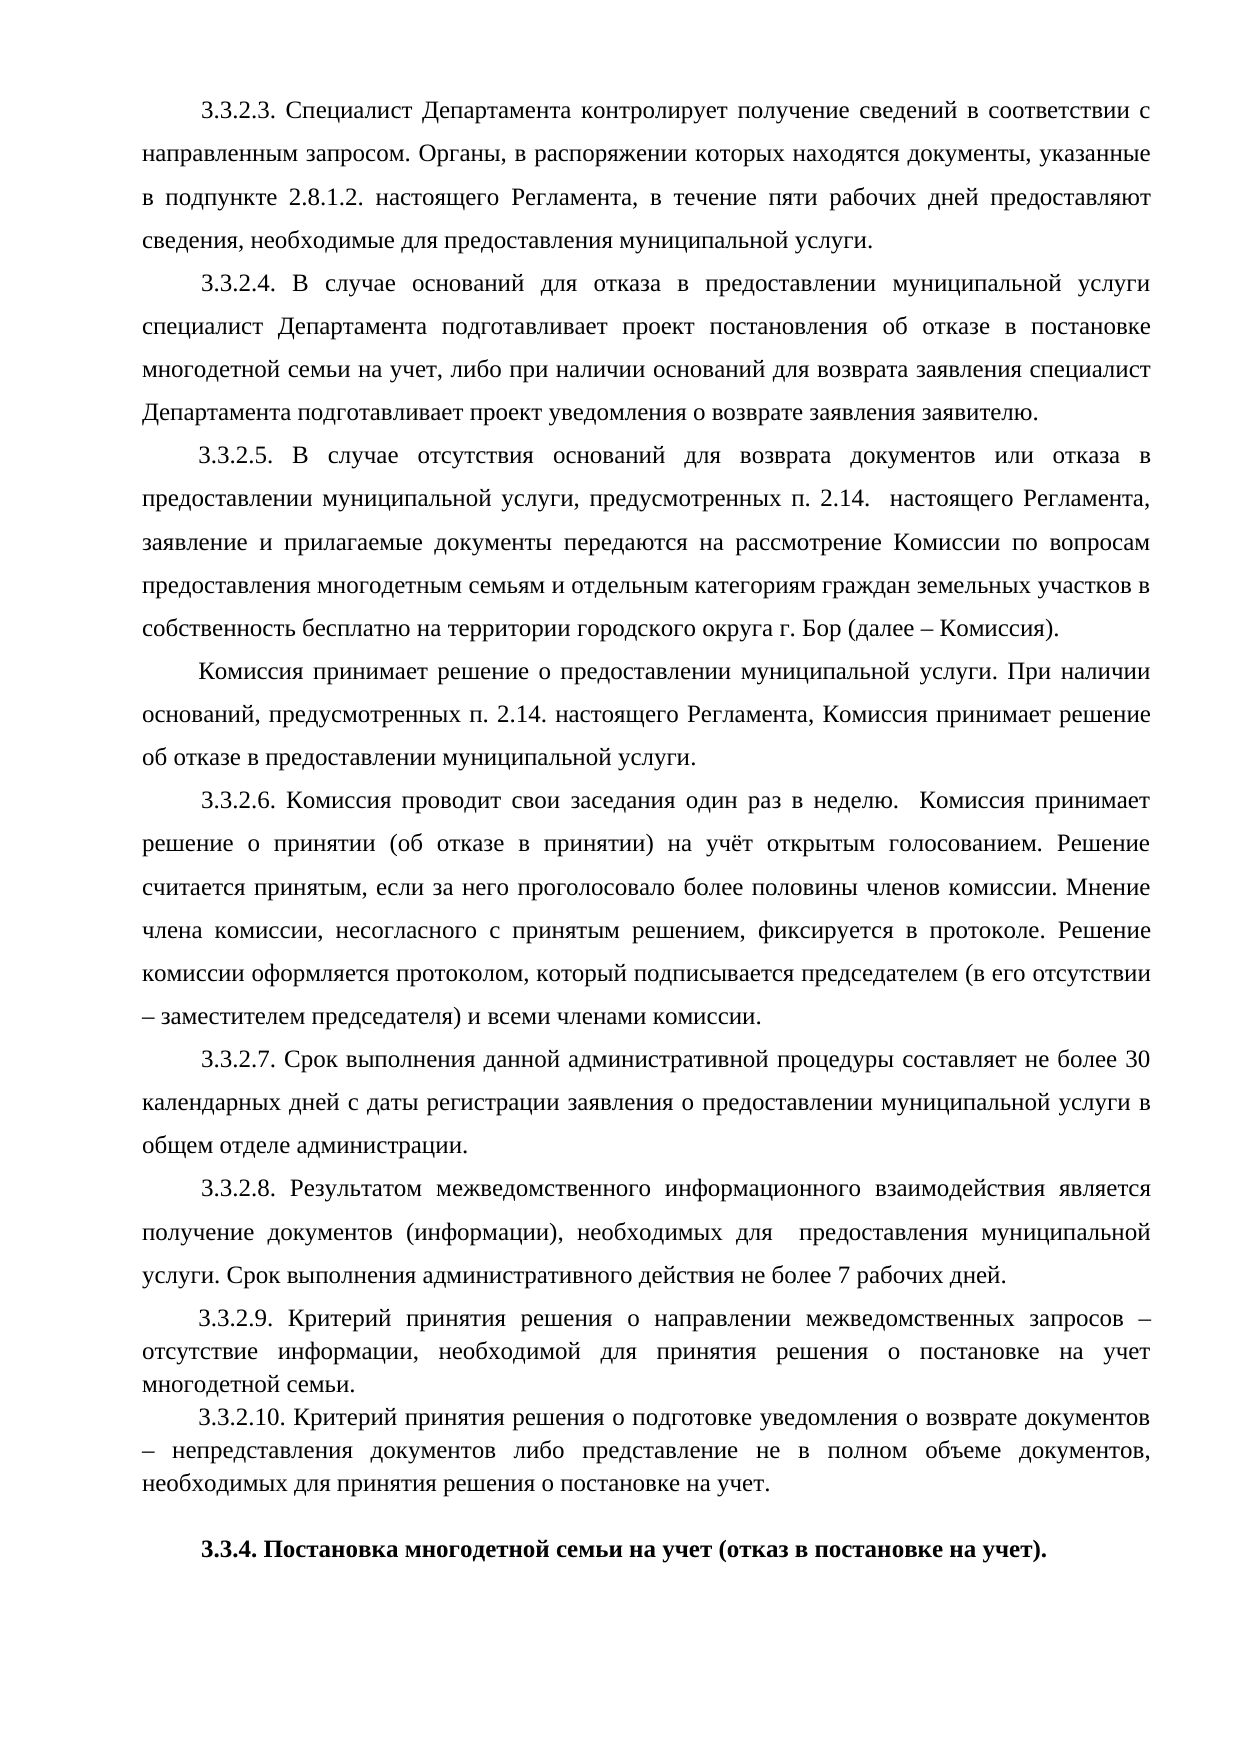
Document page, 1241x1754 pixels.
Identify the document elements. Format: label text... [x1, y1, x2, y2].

text 3.3.2.10. Критерий принятия решения о подготовке уведомления о возврате документов – непредставления документов либо представление не в полном объеме документов, необходимых для принятия решения о постановке на учет. [142, 1402, 1152, 1497]
text 3.3.2.7. Срок выполнения данной административной процедуры составляет не более 30 календарных дней с даты регистрации заявления о предоставлении муниципальной услуги в общем отделе администрации. [142, 1044, 1152, 1159]
text 3.3.2.4. В случае оснований для отказа в предоставлении муниципальной услуги специалист Департамента подготавливает проект постановления об отказе в постановке многодетной семьи на учет, либо при наличии оснований для возврата заявления специалист Департамента подготавливает проект уведомления о возврате заявления заявителю. [142, 268, 1152, 426]
text 3.3.2.6. Комиссия проводит свои заседания один раз в неделю. Комиссия принимает решение о принятии (об отказе в принятии) на учёт открытым голосованием. Решение считается принятым, если за него проголосовало более половины членов комиссии. Мнение члена комиссии, несогласного с принятым решением, фиксируется в протоколе. Решение комиссии оформляется протоколом, который подписывается председателем (в его отсутствии – заместителем председателя) и всеми членами комиссии. [142, 785, 1152, 1030]
text Комиссия принимает решение о предоставлении муниципальной услуги. При наличии оснований, предусмотренных п. 2.14. настоящего Регламента, Комиссия принимает решение об отказе в предоставлении муниципальной услуги. [142, 656, 1152, 771]
text 3.3.4. Постановка многодетной семьи на учет (отказ в постановке на учет). [142, 1534, 1152, 1563]
text 3.3.2.5. В случае отсутствия оснований для возврата документов или отказа в предоставлении муниципальной услуги, предусмотренных п. 2.14. настоящего Регламента, заявление и прилагаемые документы передаются на рассмотрение Комиссии по вопросам предоставления многодетным семьям и отдельным категориям граждан земельных участков в собственность бесплатно на территории городского округа г. Бор (далее – Комиссия). [142, 440, 1152, 642]
text 3.3.2.3. Специалист Департамента контролирует получение сведений в соответствии с направленным запросом. Органы, в распоряжении которых находятся документы, указанные в подпункте 2.8.1.2. настоящего Регламента, в течение пяти рабочих дней предоставляют сведения, необходимые для предоставления муниципальной услуги. [142, 95, 1152, 253]
text 3.3.2.9. Критерий принятия решения о направлении межведомственных запросов – отсутствие информации, необходимой для принятия решения о постановке на учет многодетной семьи. [142, 1303, 1152, 1398]
text 3.3.2.8. Результатом межведомственного информационного взаимодействия является получение документов (информации), необходимых для предоставления муниципальной услуги. Срок выполнения административного действия не более 7 рабочих дней. [142, 1173, 1152, 1288]
